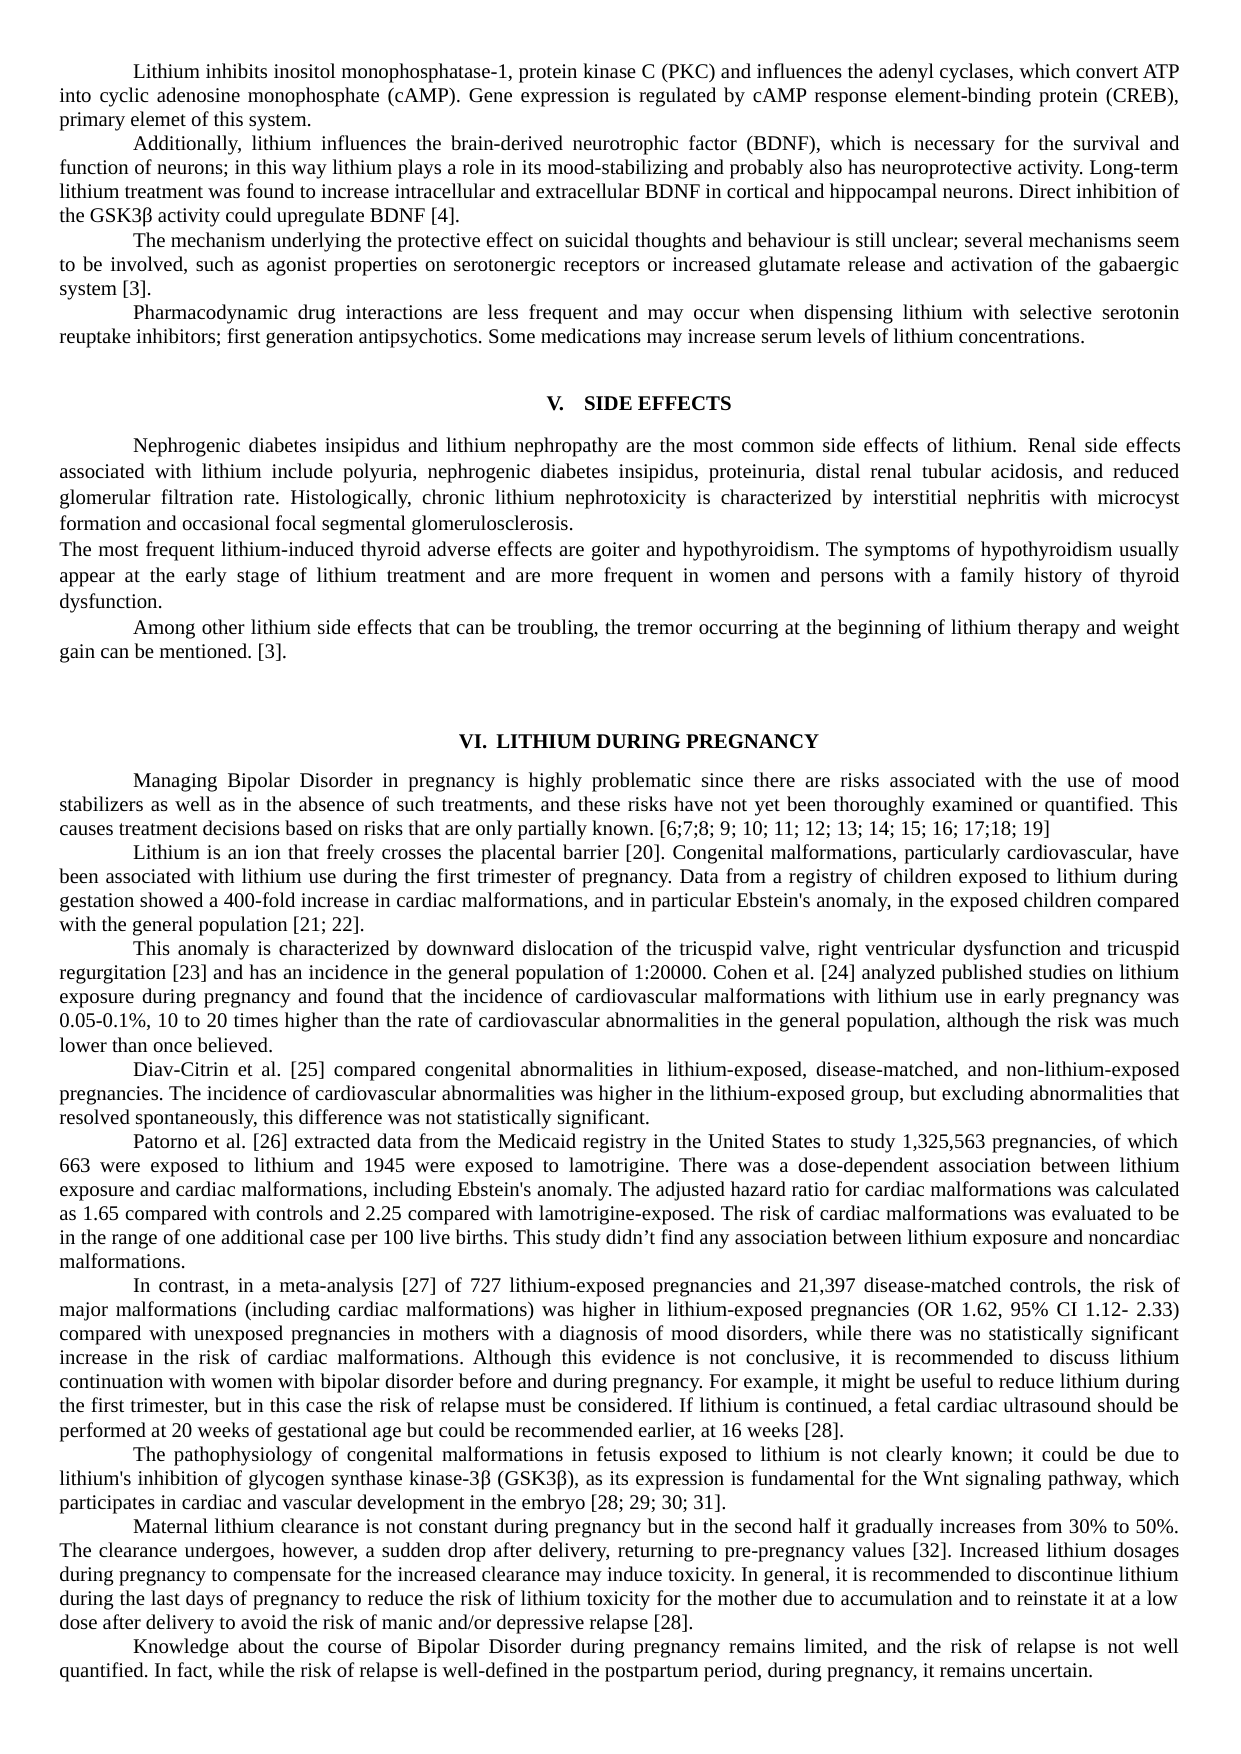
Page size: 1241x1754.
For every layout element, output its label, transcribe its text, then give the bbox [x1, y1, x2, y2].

text Pharmacodynamic drug interactions are less frequent and may occur when dispensing lithium with selective serotonin reuptake inhibitors; first generation antipsychotics. Some medications may increase serum levels of lithium concentrations. [59, 300, 1181, 348]
list LITHIUM DURING PREGNANCY [97, 729, 1181, 753]
text Maternal lithium clearance is not constant during pregnancy but in the second half it gradually increases from 30% to 50%. The clearance undergoes, however, a sudden drop after delivery, returning to pre-pregnancy values [32]. Increased lithium dosages during pregnancy to compensate for the increased clearance may induce toxicity. In general, it is recommended to discontinue lithium during the last days of pregnancy to reduce the risk of lithium toxicity for the mother due to accumulation and to reinstate it at a low dose after delivery to avoid the risk of manic and/or depressive relapse [28]. [59, 1514, 1181, 1634]
text The pathophysiology of congenital malformations in fetusis exposed to lithium is not clearly known; it could be due to lithium's inhibition of glycogen synthase kinase-3β (GSK3β), as its expression is fundamental for the Wnt signaling pathway, which participates in cardiac and vascular development in the embryo [28; 29; 30; 31]. [59, 1442, 1181, 1514]
text Diav-Citrin et al. [25] compared congenital abnormalities in lithium-exposed, disease-matched, and non-lithium-exposed pregnancies. The incidence of cardiovascular abnormalities was higher in the lithium-exposed group, but excluding abnormalities that resolved spontaneously, this difference was not statistically significant. [59, 1057, 1181, 1129]
text Among other lithium side effects that can be troubling, the tremor occurring at the beginning of lithium therapy and weight gain can be mentioned. [3]. [59, 614, 1181, 663]
text Additionally, lithium influences the brain-derived neurotrophic factor (BDNF), which is necessary for the survival and function of neurons; in this way lithium plays a role in its mood-stabilizing and probably also has neuroprotective activity. Long-term lithium treatment was found to increase intracellular and extracellular BDNF in cortical and hippocampal neurons. Direct inhibition of the GSK3β activity could upregulate BDNF [4]. [59, 131, 1181, 227]
text The mechanism underlying the protective effect on suicidal thoughts and behaviour is still unclear; several mechanisms seem to be involved, such as agonist properties on serotonergic receptors or increased glutamate release and activation of the gabaergic system [3]. [59, 227, 1181, 300]
list SIDE EFFECTS [97, 390, 1181, 414]
text Lithium is an ion that freely crosses the placental barrier [20]. Congenital malformations, particularly cardiovascular, have been associated with lithium use during the first trimester of pregnancy. Data from a registry of children exposed to lithium during gestation showed a 400-fold increase in cardiac malformations, and in particular Ebstein's anomaly, in the exposed children compared with the general population [21; 22]. [59, 840, 1181, 936]
text This anomaly is characterized by downward dislocation of the tricuspid valve, right ventricular dysfunction and tricuspid regurgitation [23] and has an incidence in the general population of 1:20000. Cohen et al. [24] analyzed published studies on lithium exposure during pregnancy and found that the incidence of cardiovascular malformations with lithium use in early pregnancy was 0.05-0.1%, 10 to 20 times higher than the rate of cardiovascular abnormalities in the general population, although the risk was much lower than once believed. [59, 936, 1181, 1057]
text In contrast, in a meta-analysis [27] of 727 lithium-exposed pregnancies and 21,397 disease-matched controls, the risk of major malformations (including cardiac malformations) was higher in lithium-exposed pregnancies (OR 1.62, 95% CI 1.12- 2.33) compared with unexposed pregnancies in mothers with a diagnosis of mood disorders, while there was no statistically significant increase in the risk of cardiac malformations. Although this evidence is not conclusive, it is recommended to discuss lithium continuation with women with bipolar disorder before and during pregnancy. For example, it might be useful to reduce lithium during the first trimester, but in this case the risk of relapse must be considered. If lithium is continued, a fetal cardiac ultrasound should be performed at 20 weeks of gestational age but could be recommended earlier, at 16 weeks [28]. [59, 1273, 1181, 1442]
text Lithium inhibits inositol monophosphatase-1, protein kinase C (PKC) and influences the adenyl cyclases, which convert ATP into cyclic adenosine monophosphate (cAMP). Gene expression is regulated by cAMP response element-binding protein (CREB), primary elemet of this system. [59, 59, 1181, 131]
text Patorno et al. [26] extracted data from the Medicaid registry in the United States to study 1,325,563 pregnancies, of which 663 were exposed to lithium and 1945 were exposed to lamotrigine. There was a dose-dependent association between lithium exposure and cardiac malformations, including Ebstein's anomaly. The adjusted hazard ratio for cardiac malformations was calculated as 1.65 compared with controls and 2.25 compared with lamotrigine-exposed. The risk of cardiac malformations was evaluated to be in the range of one additional case per 100 live births. This study didn’t find any association between lithium exposure and noncardiac malformations. [59, 1129, 1181, 1273]
text The most frequent lithium-induced thyroid adverse effects are goiter and hypothyroidism. The symptoms of hypothyroidism usually appear at the early stage of lithium treatment and are more frequent in women and persons with a family history of thyroid dysfunction. [59, 537, 1181, 613]
text Knowledge about the course of Bipolar Disorder during pregnancy remains limited, and the risk of relapse is not well quantified. In fact, while the risk of relapse is well-defined in the postpartum period, during pregnancy, it remains uncertain. [59, 1634, 1181, 1682]
text Nephrogenic diabetes insipidus and lithium nephropathy are the most common side effects of lithium. Renal side effects associated with lithium include polyuria, nephrogenic diabetes insipidus, proteinuria, distal renal tubular acidosis, and reduced glomerular filtration rate. Histologically, chronic lithium nephrotoxicity is characterized by interstitial nephritis with microcyst formation and occasional focal segmental glomerulosclerosis. [59, 433, 1181, 535]
text Managing Bipolar Disorder in pregnancy is highly problematic since there are risks associated with the use of mood stabilizers as well as in the absence of such treatments, and these risks have not yet been thoroughly examined or quantified. This causes treatment decisions based on risks that are only partially known. [6;7;8; 9; 10; 11; 12; 13; 14; 15; 16; 17;18; 19] [59, 768, 1181, 840]
